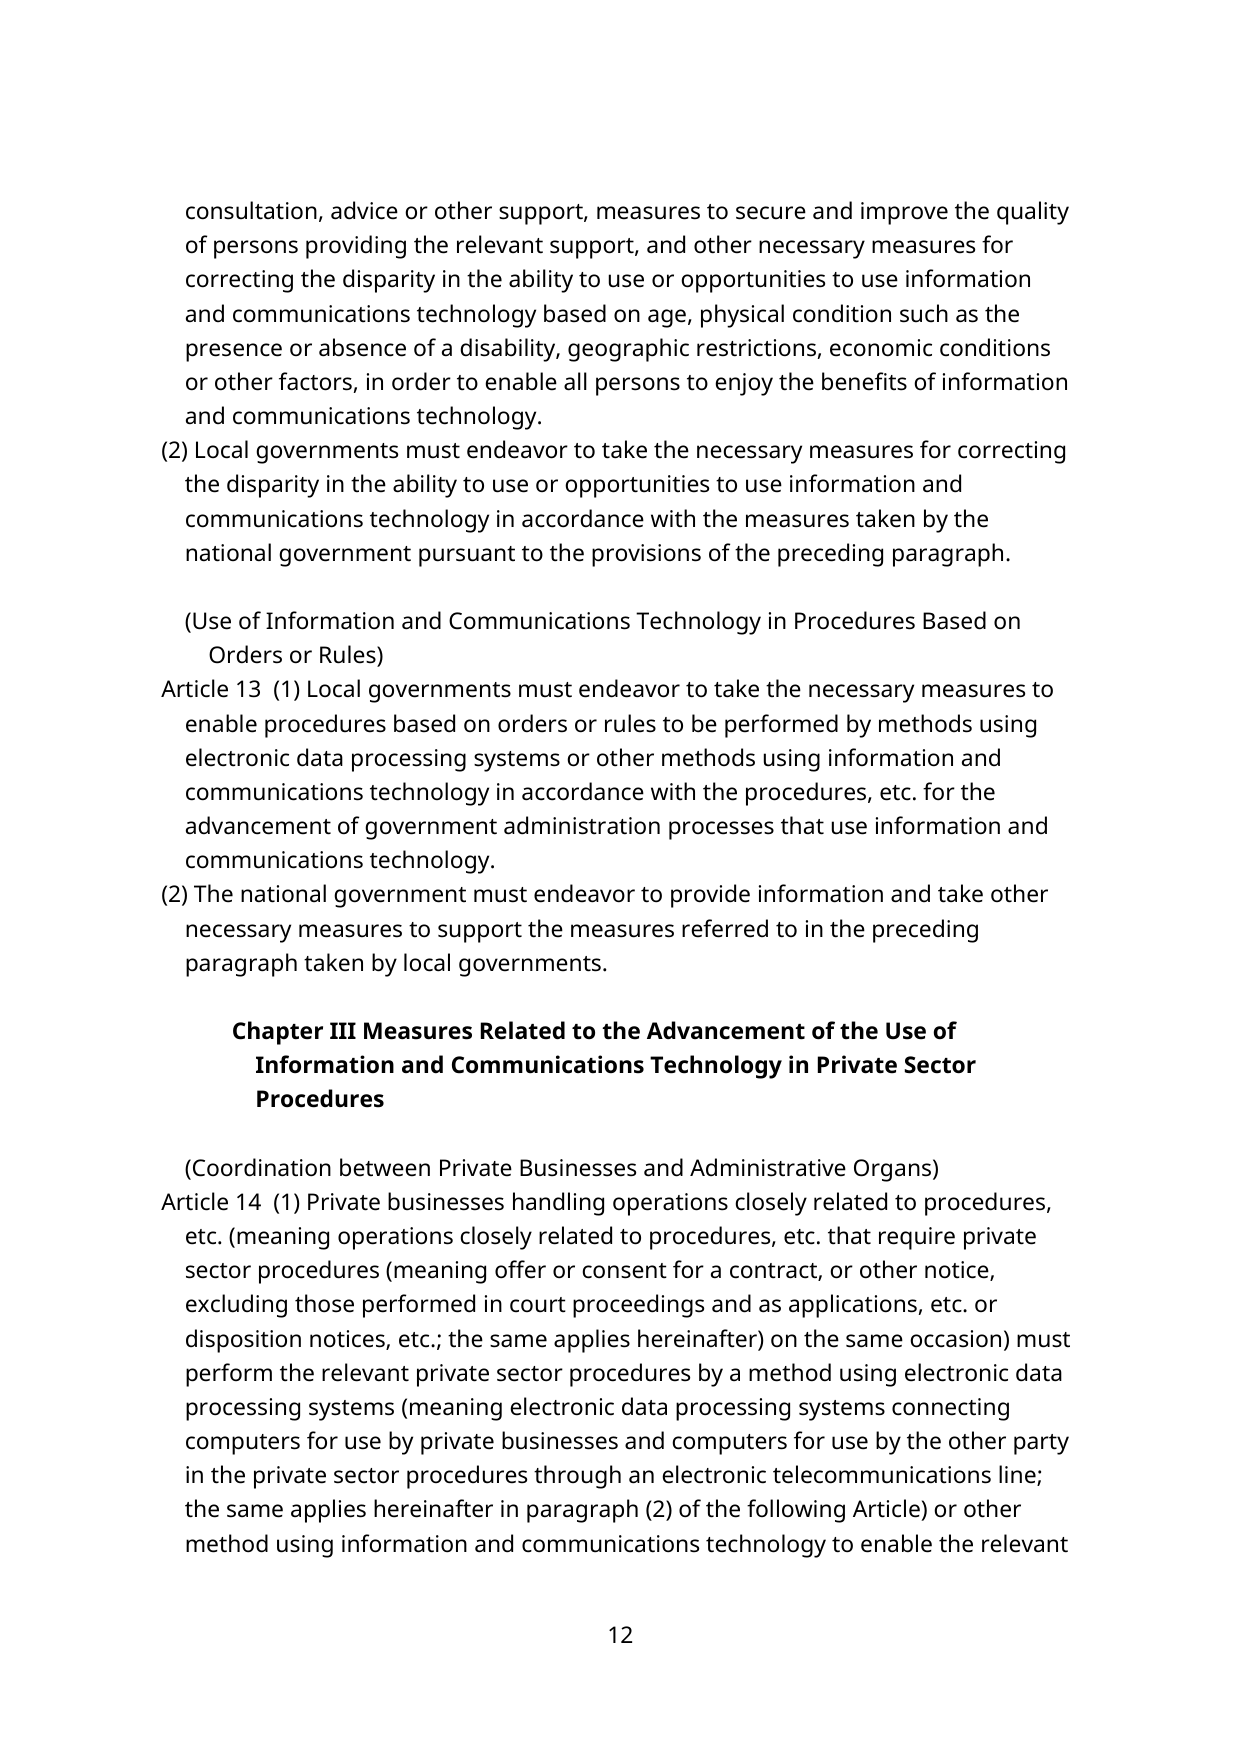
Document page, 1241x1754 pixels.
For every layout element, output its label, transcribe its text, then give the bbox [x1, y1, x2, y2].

text Article 13 (1) Local governments must endeavor to take the necessary measures to enable procedures based on orders or rules to be performed by methods using electronic data processing systems or other methods using information and communications technology in accordance with the procedures, etc. for the advancement of government administration processes that use information and communications technology. [161, 672, 1079, 877]
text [161, 1184, 1079, 1560]
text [161, 194, 1079, 433]
text (Coordination between Private Businesses and Administrative Organs) [184, 1150, 1079, 1184]
text Chapter III Measures Related to the Advancement of the Use of Information and Communications Technology in Private Sector Procedures [230, 1014, 1079, 1116]
text (2) Local governments must endeavor to take the necessary measures for correcting the disparity in the ability to use or opportunities to use information and communications technology in accordance with the measures taken by the national government pursuant to the provisions of the preceding paragraph. [161, 433, 1079, 569]
text (Use of Information and Communications Technology in Procedures Based on Orders or Rules) [184, 604, 1079, 672]
text (2) The national government must endeavor to provide information and take other necessary measures to support the measures referred to in the preceding paragraph taken by local governments. [161, 877, 1079, 979]
